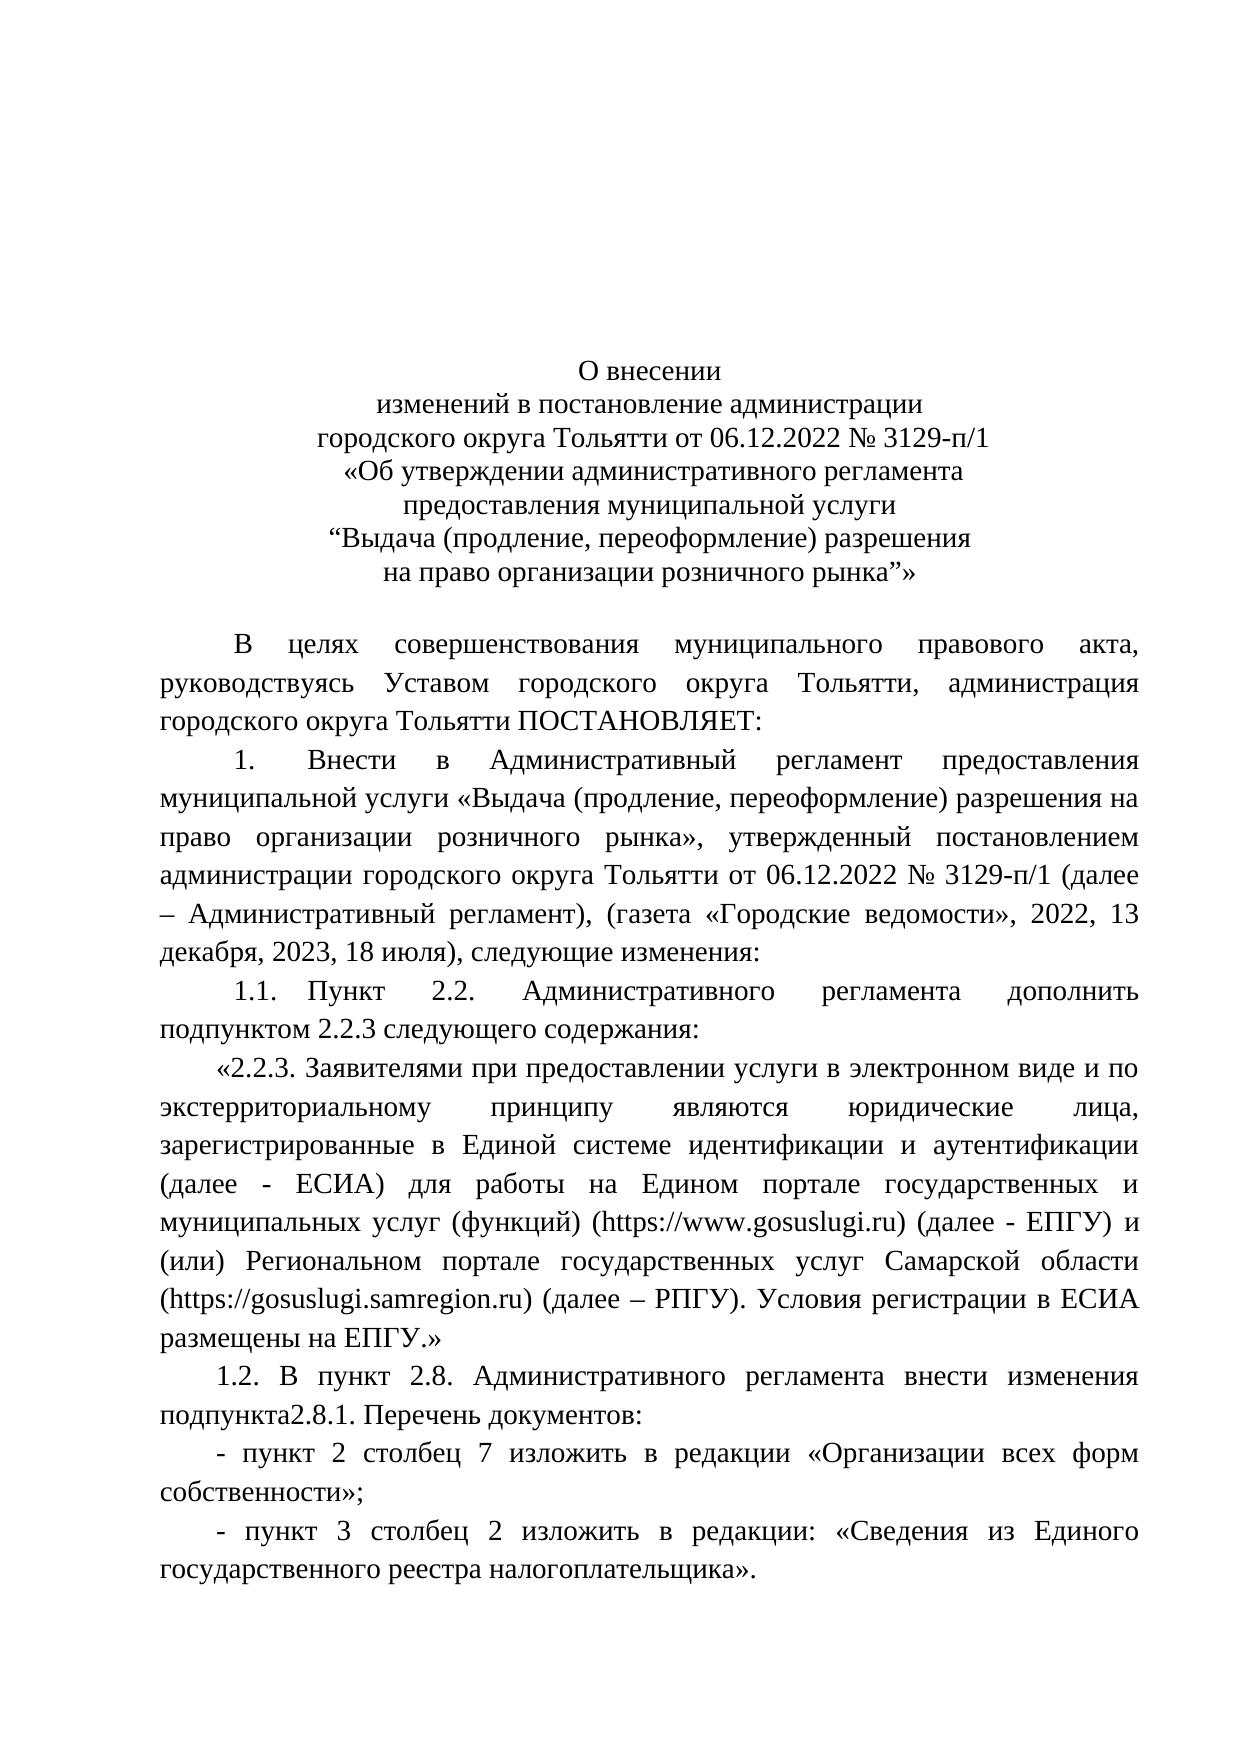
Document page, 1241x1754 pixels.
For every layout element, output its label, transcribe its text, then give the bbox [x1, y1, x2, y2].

text 1.2. В пункт 2.8. Административного регламента внести изменения подпункта2.8.1. Перечень документов: [159, 1358, 1140, 1431]
text В целях совершенствования муниципального правового акта, руководствуясь Уставом городского округа Тольятти, администрация городского округа Тольятти ПОСТАНОВЛЯЕТ: [159, 626, 1140, 737]
text предоставления муниципальной услуги [159, 487, 1140, 521]
text «2.2.3. Заявителями при предоставлении услуги в электронном виде и по экстерриториальному принципу являются юридические лица, зарегистрированные в Единой системе идентификации и аутентификации (далее - ЕСИА) для работы на Едином портале государственных и муниципальных услуг (функций) (https://www.gosuslugi.ru) (далее - ЕПГУ) и (или) Региональном портале государственных услуг Самарской области (https://gosuslugi.samregion.ru) (далее – РПГУ). Условия регистрации в ЕСИА размещены на ЕПГУ.» [159, 1050, 1140, 1353]
text - пункт 2 столбец 7 изложить в редакции «Организации всех форм собственности»; [159, 1436, 1140, 1508]
text на право организации розничного рынка”» [159, 554, 1140, 588]
text «Об утверждении административного регламента [159, 453, 1140, 487]
text - пункт 3 столбец 2 изложить в редакции: «Сведения из Единого государственного реестра налогоплательщика». [159, 1513, 1140, 1585]
text городского округа Тольятти от 06.12.2022 № 3129-п/1 [159, 420, 1140, 453]
text О внесении [159, 353, 1140, 386]
list Пункт 2.2. Административного регламента дополнить подпунктом 2.2.3 следующего содержания: [159, 973, 1140, 1045]
text “Выдача (продление, переоформление) разрешения [159, 521, 1140, 554]
text изменений в постановление администрации [159, 386, 1140, 420]
list Внести в Административный регламент предоставления муниципальной услуги «Выдача (продление, переоформление) разрешения на право организации розничного рынка», утвержденный постановлением администрации городского округа Тольятти от 06.12.2022 № 3129-п/1 (далее – Административный регламент), (газета «Городские ведомости», 2022, 13 декабря, 2023, 18 июля), следующие изменения: [159, 742, 1140, 968]
